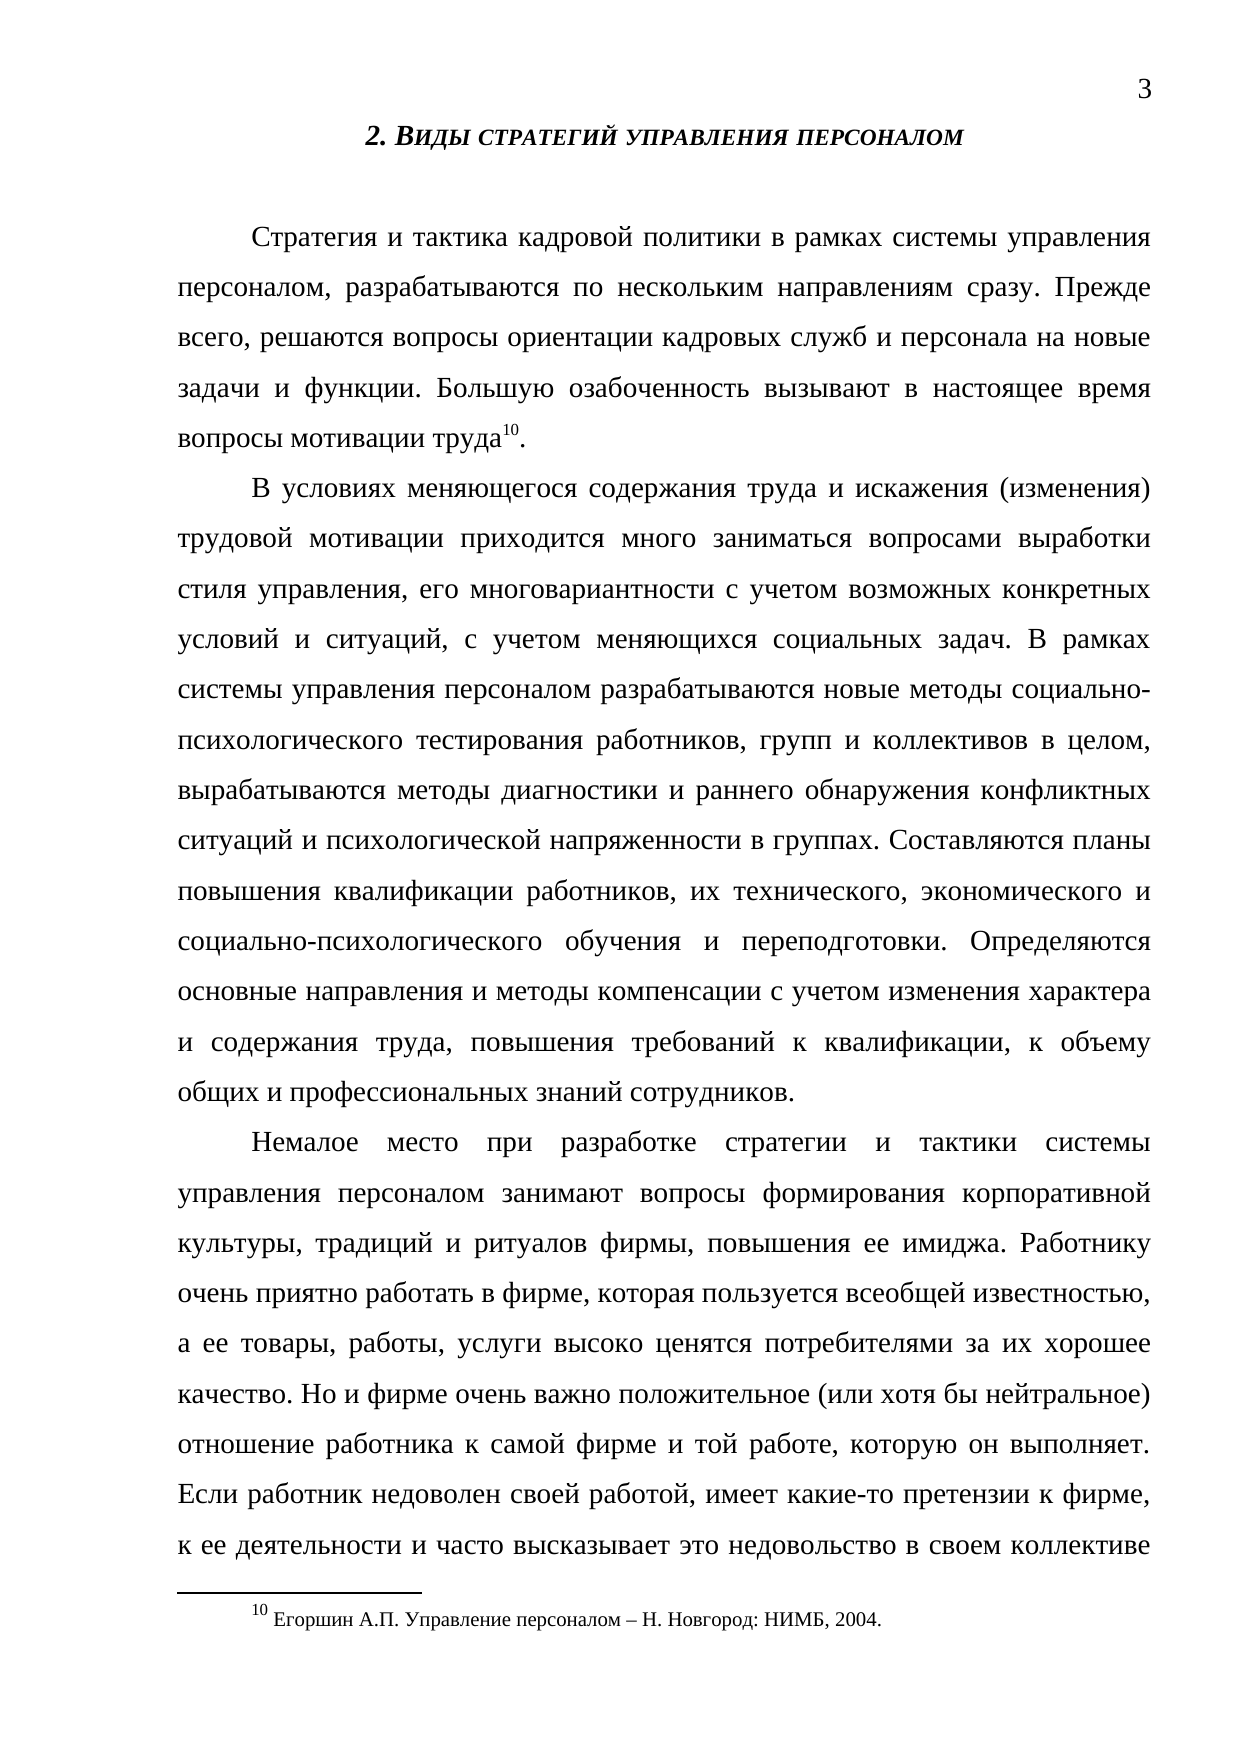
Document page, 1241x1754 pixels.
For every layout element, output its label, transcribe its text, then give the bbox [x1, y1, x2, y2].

text Стратегия и тактика кадровой политики в рамках системы управления персоналом, разрабатываются по нескольким направлениям сразу. Прежде всего, решаются вопросы ориентации кадровых служб и персонала на новые задачи и функции. Большую озабоченность вызывают в настоящее время вопросы мотивации труда. [177, 219, 1152, 453]
text В условиях меняющегося содержания труда и искажения (изменения) трудовой мотивации приходится много заниматься вопросами выработки стиля управления, его многовариантности с учетом возможных конкретных условий и ситуаций, с учетом меняющихся социальных задач. В рамках системы управления персоналом разрабатываются новые методы социально-психологического тестирования работников, групп и коллективов в целом, вырабатываются методы диагностики и раннего обнаружения конфликтных ситуаций и психологической напряженности в группах. Составляются планы повышения квалификации работников, их технического, экономического и социально-психологического обучения и переподготовки. Определяются основные направления и методы компенсации с учетом изменения характера и содержания труда, повышения требований к квалификации, к объему общих и профессиональных знаний сотрудников. [177, 470, 1152, 1108]
subtitle 2. Виды стратегий управления персоналом [177, 118, 1152, 152]
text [177, 1124, 1152, 1560]
